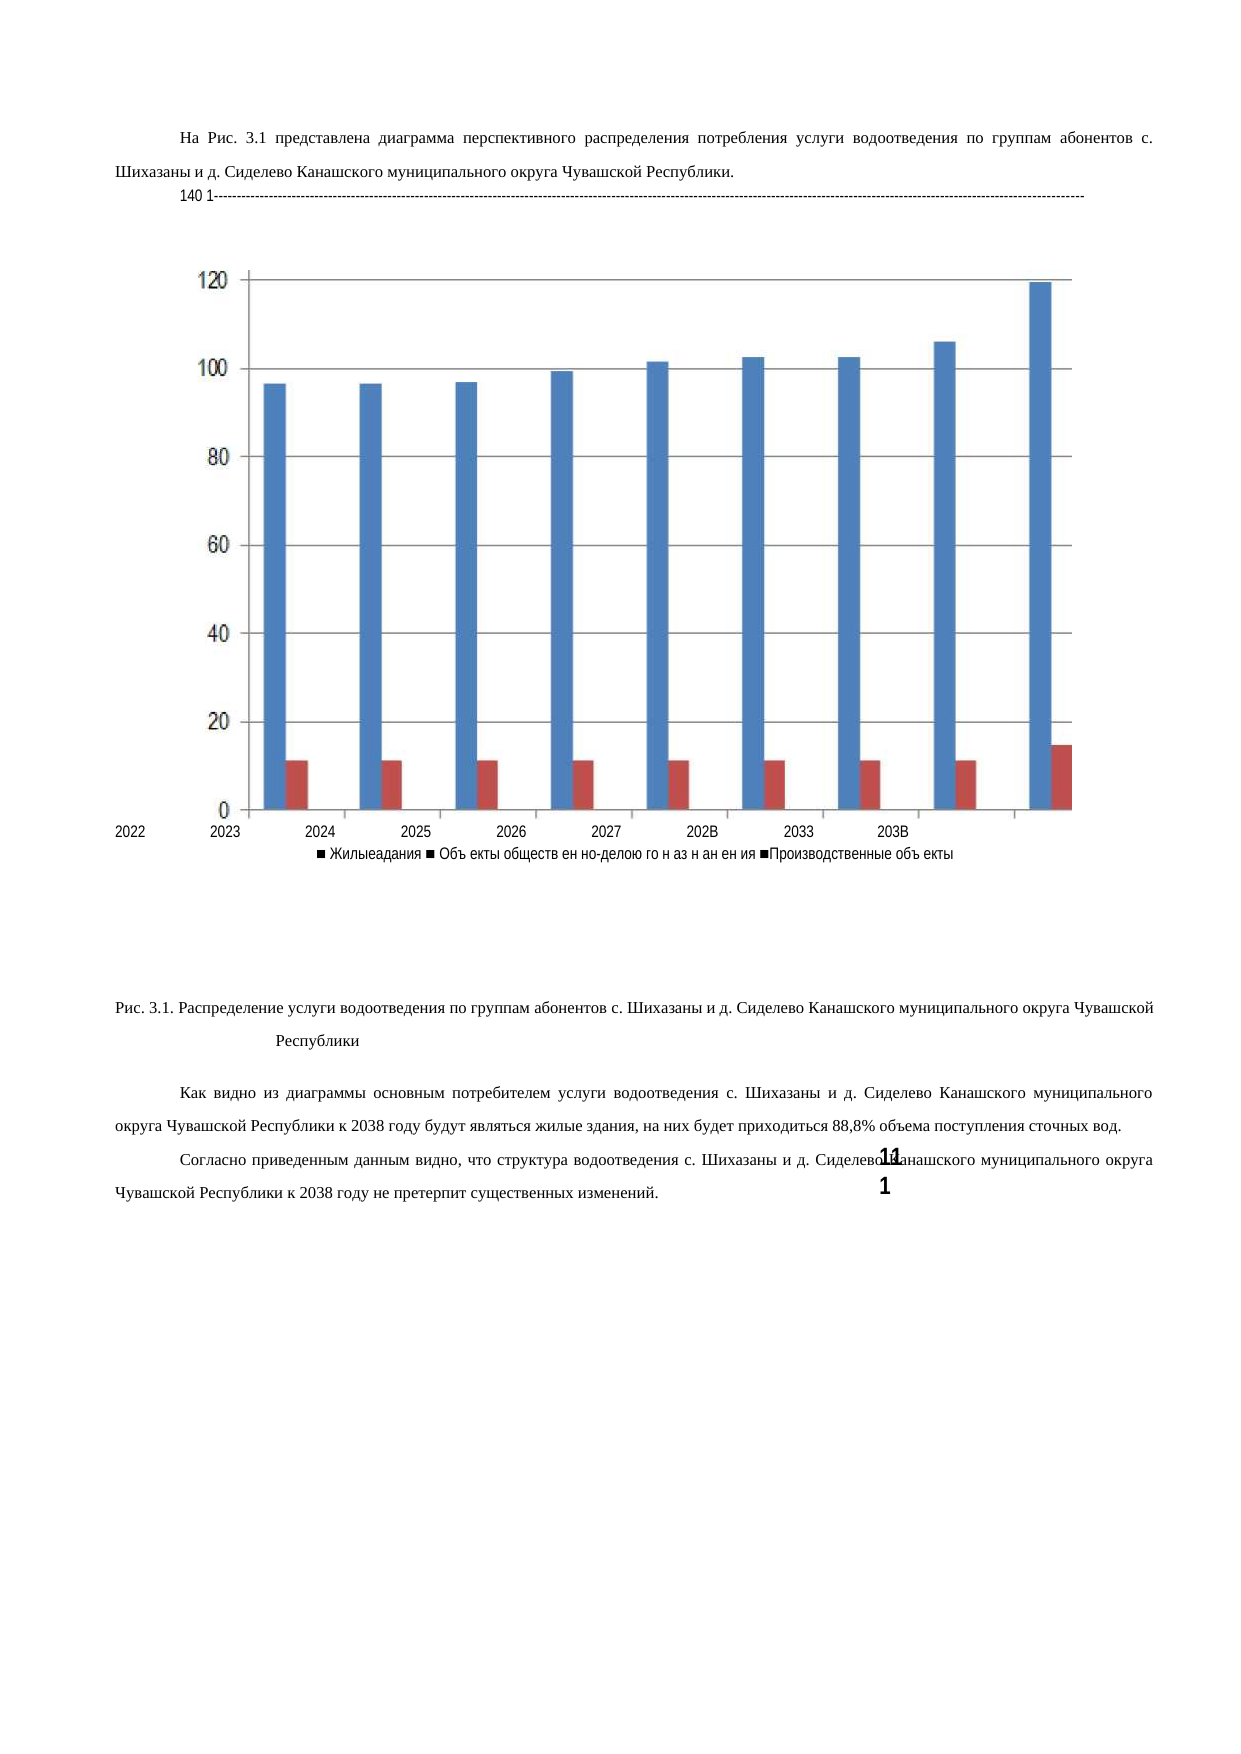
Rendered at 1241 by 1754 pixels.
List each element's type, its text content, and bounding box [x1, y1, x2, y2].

text ■ Жилыеадания ■ Объ екты обществ ен но-делою го н аз н ан ен ия ■Производственные объ екты [115, 842, 1155, 864]
text На Рис. 3.1 представлена диаграмма перспективного распределения потребления услуги водоотведения по группам абонентов с. Шихазаны и д. Сиделево Канашского муниципального округа Чувашской Республики. [115, 117, 1155, 184]
text Как видно из диаграммы основным потребителем услуги водоотведения с. Шихазаны и д. Сиделево Канашского муниципального округа Чувашской Республики к 2038 году будут являться жилые здания, на них будет приходиться 88,8% объема поступления сточных вод. [115, 1072, 1155, 1138]
picture [197, 270, 1072, 820]
text Согласно приведенным данным видно, что структура водоотведения с. Шихазаны и д. Сиделево Канашского муниципального округа Чувашской Республики к 2038 году не претерпит существенных изменений. [115, 1138, 1155, 1206]
text 2022 2023 2024 2025 2026 2027 202В 2033 203В [115, 820, 1155, 842]
text 140 1 [115, 184, 1155, 206]
text Рис. 3.1. Распределение услуги водоотведения по группам абонентов с. Шихазаны и д. Сиделево Канашского муниципального округа Чувашской Республики [115, 986, 1155, 1053]
